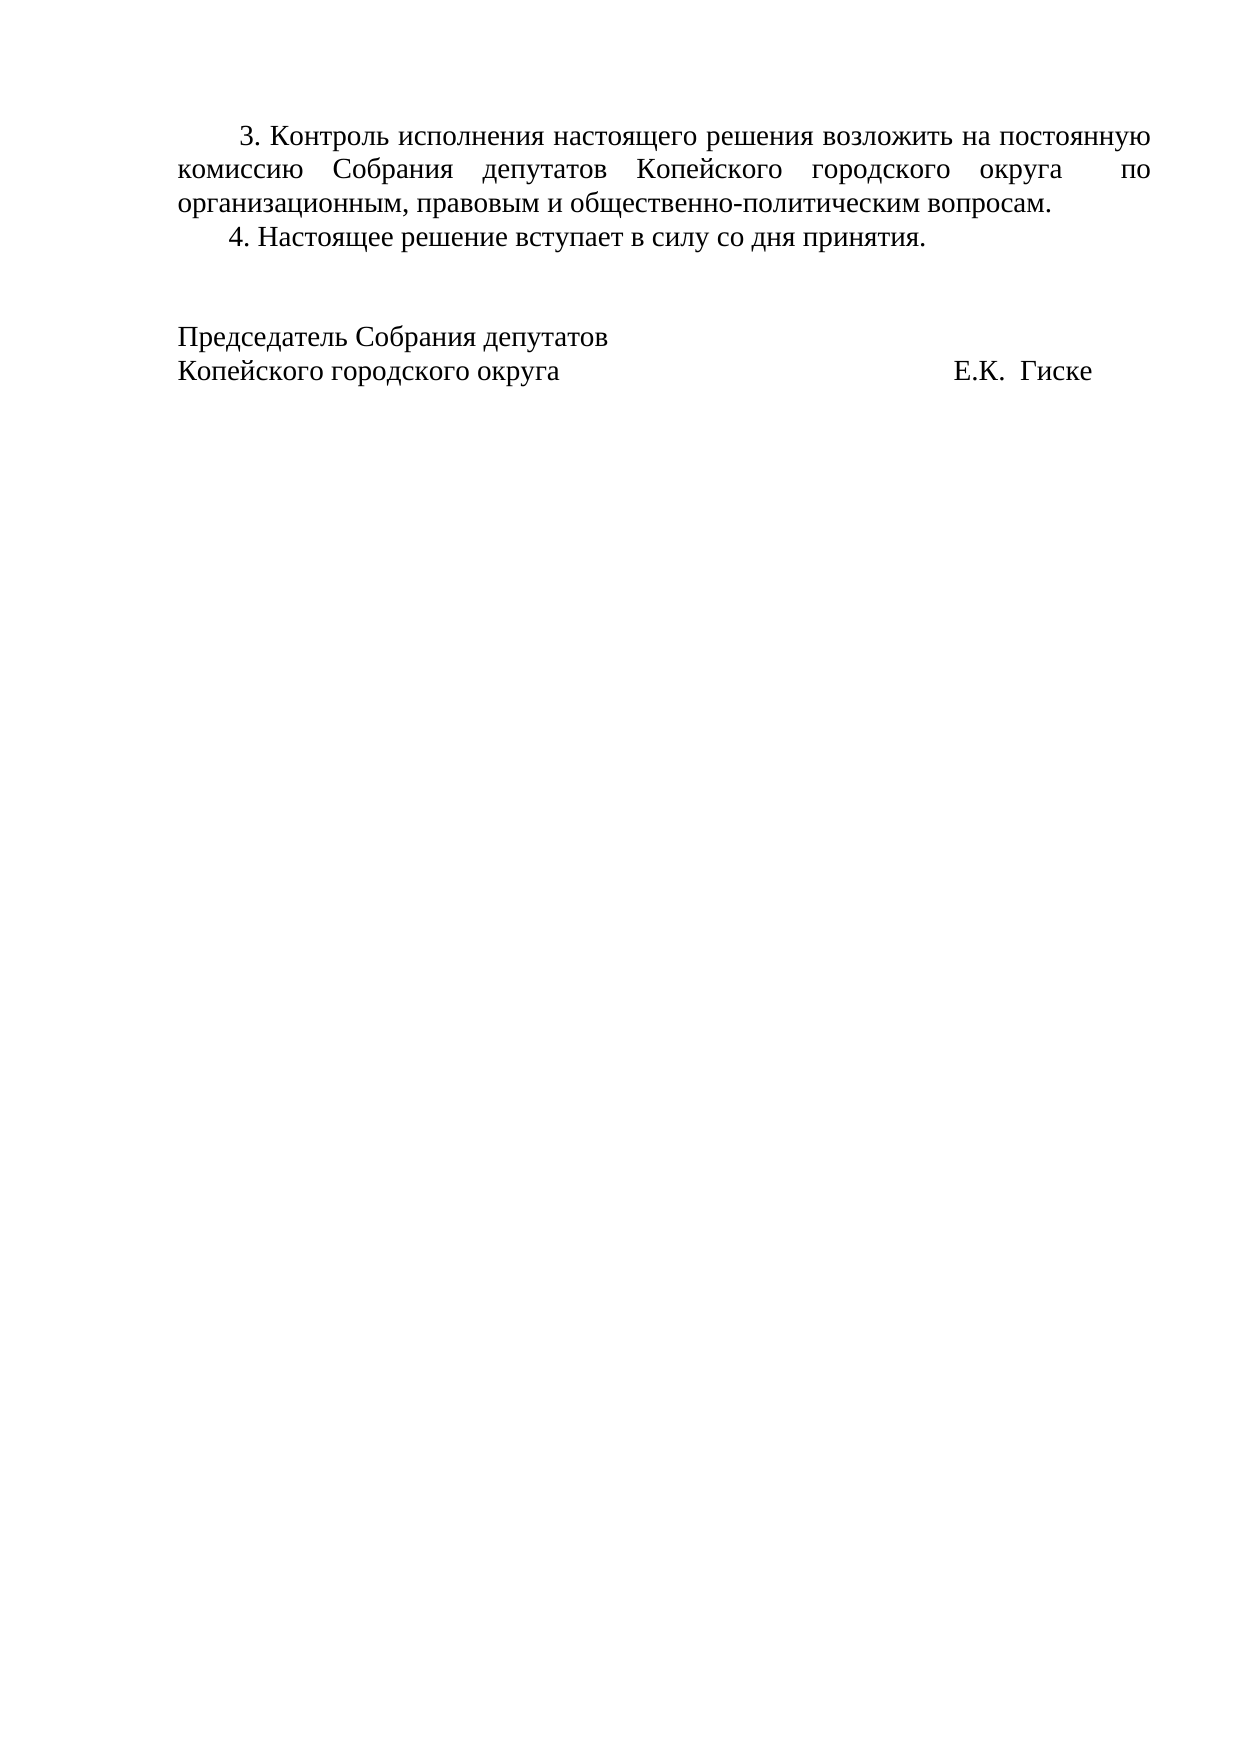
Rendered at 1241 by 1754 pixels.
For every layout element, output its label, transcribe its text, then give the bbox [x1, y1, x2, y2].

text 3. Контроль исполнения настоящего решения возложить на постоянную комиссию Собрания депутатов Копейского городского округа по организационным, правовым и общественно-политическим вопросам. [177, 118, 1152, 219]
text Копейского городского округа Е.К. Гиске [177, 353, 1152, 386]
text Председатель Собрания депутатов [177, 319, 1152, 353]
text 4. Настоящее решение вступает в силу со дня принятия. [177, 219, 1152, 252]
